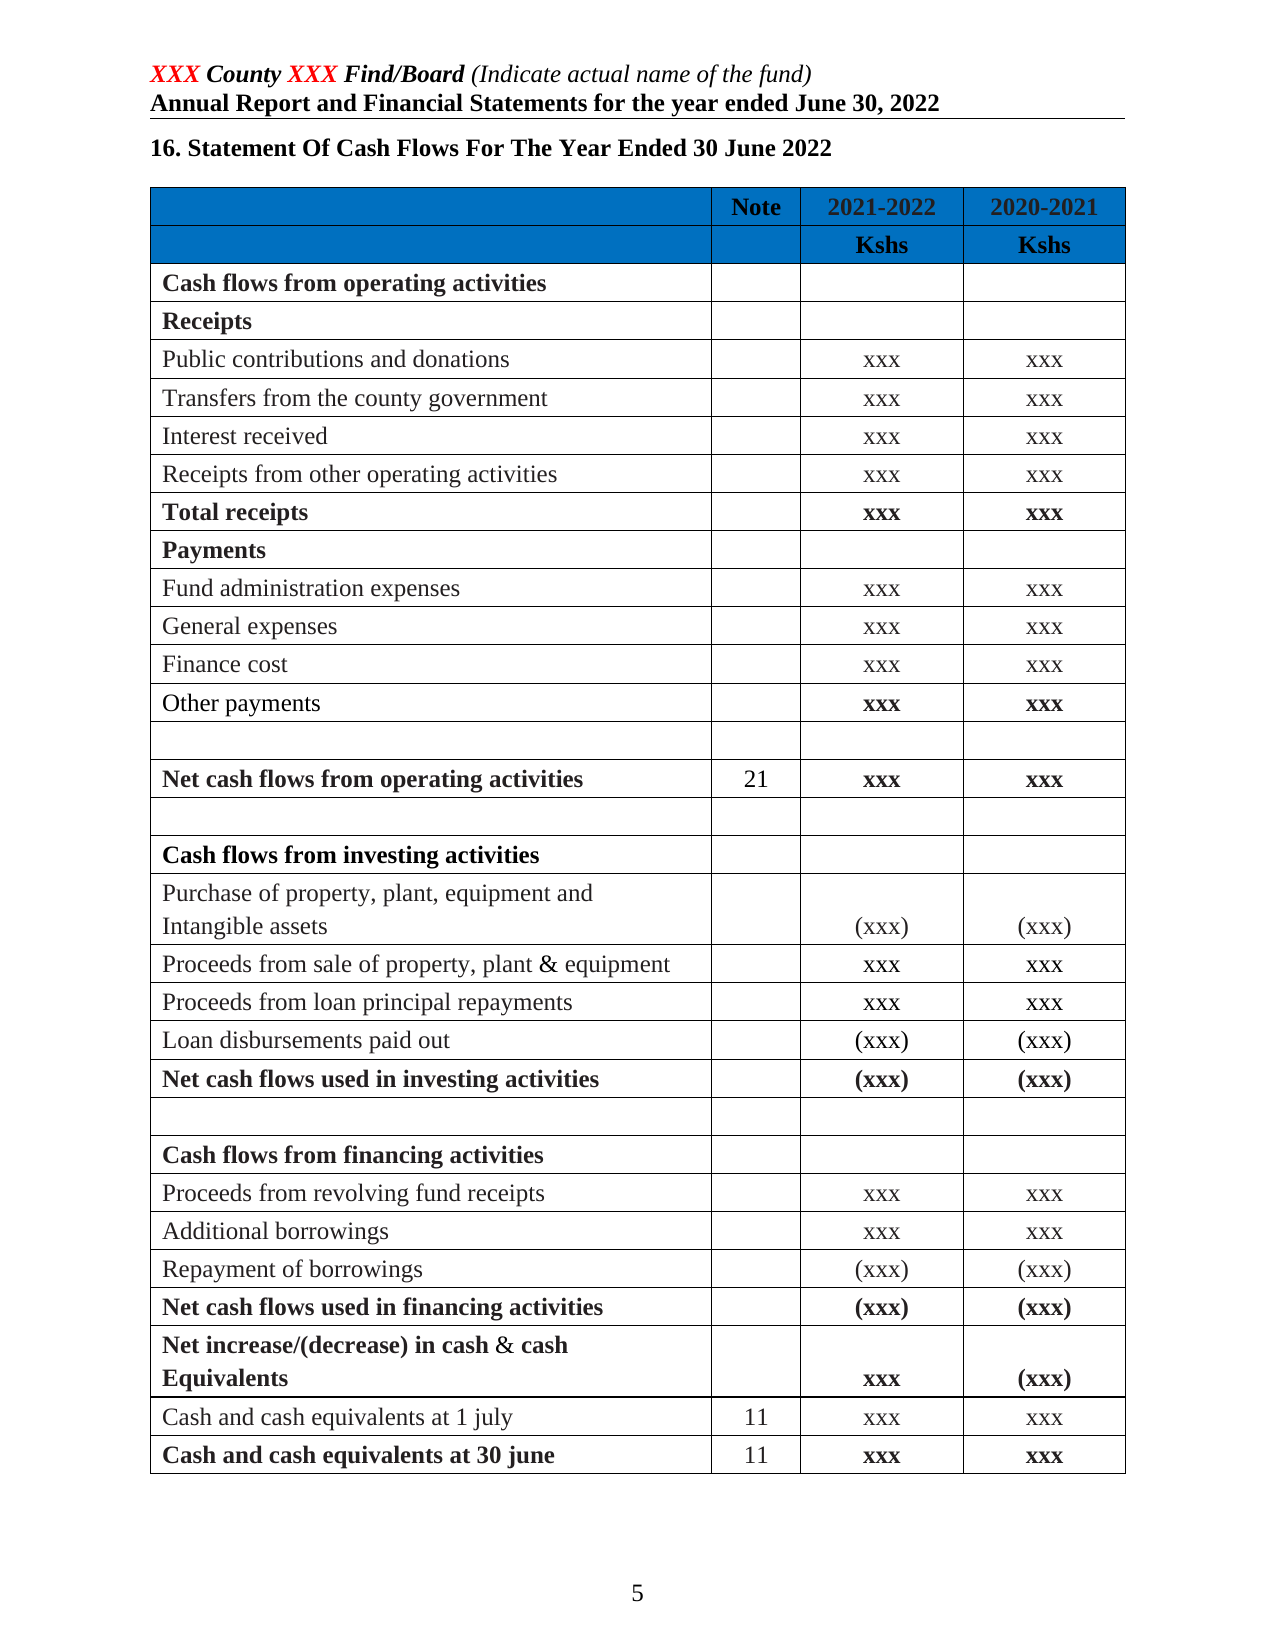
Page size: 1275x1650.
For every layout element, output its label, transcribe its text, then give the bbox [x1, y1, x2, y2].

table_cell xxx [801, 569, 963, 606]
table_cell xxx [964, 760, 1125, 797]
table_cell [964, 302, 1125, 339]
table_cell xxx [964, 684, 1125, 721]
table_cell xxx [801, 455, 963, 492]
table_cell xxx [801, 607, 963, 644]
table_cell xxx [801, 645, 963, 682]
table_cell xxx [801, 1174, 963, 1211]
table_cell [801, 1136, 963, 1173]
table_cell xxx [801, 493, 963, 530]
table_cell [964, 1098, 1125, 1135]
table_cell Kshs [964, 226, 1125, 263]
table_cell Purchase of property, plant, equipment and Intangible assets [151, 874, 711, 944]
table_cell 11 [712, 1398, 800, 1434]
table_cell [964, 1136, 1125, 1173]
table_cell [801, 1098, 963, 1135]
table_cell (xxx) [964, 1250, 1125, 1287]
table_cell xxx [964, 379, 1125, 416]
table_cell [712, 645, 800, 682]
table_cell Cash flows from operating activities [151, 264, 711, 301]
table_cell [712, 302, 800, 339]
table_cell xxx [801, 1326, 963, 1396]
table_cell Proceeds from sale of property, plant & equipment [151, 945, 711, 982]
table_cell [712, 945, 800, 982]
table_cell [712, 264, 800, 301]
table_cell [964, 722, 1125, 759]
table_cell xxx [964, 493, 1125, 530]
table_cell General expenses [151, 607, 711, 644]
table_cell (xxx) [801, 1288, 963, 1325]
table_cell [712, 1288, 800, 1325]
table_cell Interest received [151, 417, 711, 454]
table_cell [801, 798, 963, 835]
table_cell (xxx) [964, 1021, 1125, 1058]
table_cell xxx [801, 1212, 963, 1249]
table_cell [712, 607, 800, 644]
table_cell [712, 1174, 800, 1211]
table_cell [712, 531, 800, 568]
table_cell xxx [964, 1212, 1125, 1249]
table_cell xxx [964, 645, 1125, 682]
table_cell (xxx) [964, 874, 1125, 944]
table_cell Receipts from other operating activities [151, 455, 711, 492]
table_cell [151, 1098, 711, 1135]
table_cell Net cash flows used in financing activities [151, 1288, 711, 1325]
table_cell Proceeds from revolving fund receipts [151, 1174, 711, 1211]
table_cell 11 [712, 1436, 800, 1473]
table_cell [801, 531, 963, 568]
table_cell [712, 1212, 800, 1249]
table_cell [151, 722, 711, 759]
table_cell Kshs [801, 226, 963, 263]
table_cell Proceeds from loan principal repayments [151, 983, 711, 1020]
table_header Note [712, 188, 800, 225]
table_cell Transfers from the county government [151, 379, 711, 416]
table_cell [712, 417, 800, 454]
table_cell xxx [801, 983, 963, 1020]
table_cell xxx [964, 983, 1125, 1020]
table_cell xxx [801, 1398, 963, 1434]
table_cell Cash and cash equivalents at 30 june [151, 1436, 711, 1473]
table_cell xxx [801, 340, 963, 377]
table_cell [964, 264, 1125, 301]
table_cell xxx [964, 945, 1125, 982]
table_cell Finance cost [151, 645, 711, 682]
table_cell [712, 874, 800, 944]
table_cell xxx [801, 379, 963, 416]
table_cell [712, 722, 800, 759]
table_cell Repayment of borrowings [151, 1250, 711, 1287]
table_cell Cash and cash equivalents at 1 july [151, 1398, 711, 1434]
table_cell (xxx) [801, 1060, 963, 1097]
table_cell [964, 531, 1125, 568]
table_cell xxx [801, 760, 963, 797]
table_cell 21 [712, 760, 800, 797]
table_cell xxx [964, 569, 1125, 606]
table_cell xxx [964, 340, 1125, 377]
table_cell xxx [964, 417, 1125, 454]
table_cell (xxx) [801, 1021, 963, 1058]
table_cell [712, 983, 800, 1020]
table_cell xxx [964, 607, 1125, 644]
table_header 2020-2021 [964, 188, 1125, 225]
table_cell [151, 226, 711, 263]
table_cell [801, 302, 963, 339]
table_cell xxx [964, 455, 1125, 492]
table_cell xxx [801, 945, 963, 982]
table_cell [712, 569, 800, 606]
table_cell [712, 798, 800, 835]
table_cell [712, 1136, 800, 1173]
table_cell Cash flows from financing activities [151, 1136, 711, 1173]
subtitle Statement Of Cash Flows For The Year Ended 30 June 2022 [150, 133, 1125, 162]
table_cell [712, 1326, 800, 1396]
table_cell [801, 836, 963, 873]
table_cell (xxx) [964, 1326, 1125, 1396]
table_cell Cash flows from investing activities [151, 836, 711, 873]
table_cell [712, 1060, 800, 1097]
table_cell [801, 722, 963, 759]
table_cell Net cash flows from operating activities [151, 760, 711, 797]
table_cell (xxx) [964, 1288, 1125, 1325]
table_cell (xxx) [964, 1060, 1125, 1097]
table_cell [712, 379, 800, 416]
table_cell [712, 1098, 800, 1135]
table_cell xxx [801, 417, 963, 454]
table_cell xxx [964, 1398, 1125, 1434]
table_cell [151, 798, 711, 835]
table_cell Net increase/(decrease) in cash & cash Equivalents [151, 1326, 711, 1396]
table_cell [712, 493, 800, 530]
table_cell [801, 264, 963, 301]
table_cell [712, 340, 800, 377]
table_header [151, 188, 711, 225]
table_cell [712, 684, 800, 721]
table_cell Net cash flows used in investing activities [151, 1060, 711, 1097]
table_cell xxx [964, 1174, 1125, 1211]
table_cell Receipts [151, 302, 711, 339]
table_cell [712, 226, 800, 263]
table_cell [712, 1250, 800, 1287]
table_cell Total receipts [151, 493, 711, 530]
table_cell [964, 836, 1125, 873]
table_cell Payments [151, 531, 711, 568]
table_cell Additional borrowings [151, 1212, 711, 1249]
table_cell [712, 455, 800, 492]
table_cell [964, 798, 1125, 835]
table_cell Loan disbursements paid out [151, 1021, 711, 1058]
table_cell Public contributions and donations [151, 340, 711, 377]
table_cell [712, 836, 800, 873]
table_cell (xxx) [801, 874, 963, 944]
table_header 2021-2022 [801, 188, 963, 225]
table_cell [712, 1021, 800, 1058]
table_cell xxx [801, 1436, 963, 1473]
table_cell Fund administration expenses [151, 569, 711, 606]
table_cell (xxx) [801, 1250, 963, 1287]
table_cell xxx [964, 1436, 1125, 1473]
table_cell Other payments [151, 684, 711, 721]
table_cell xxx [801, 684, 963, 721]
